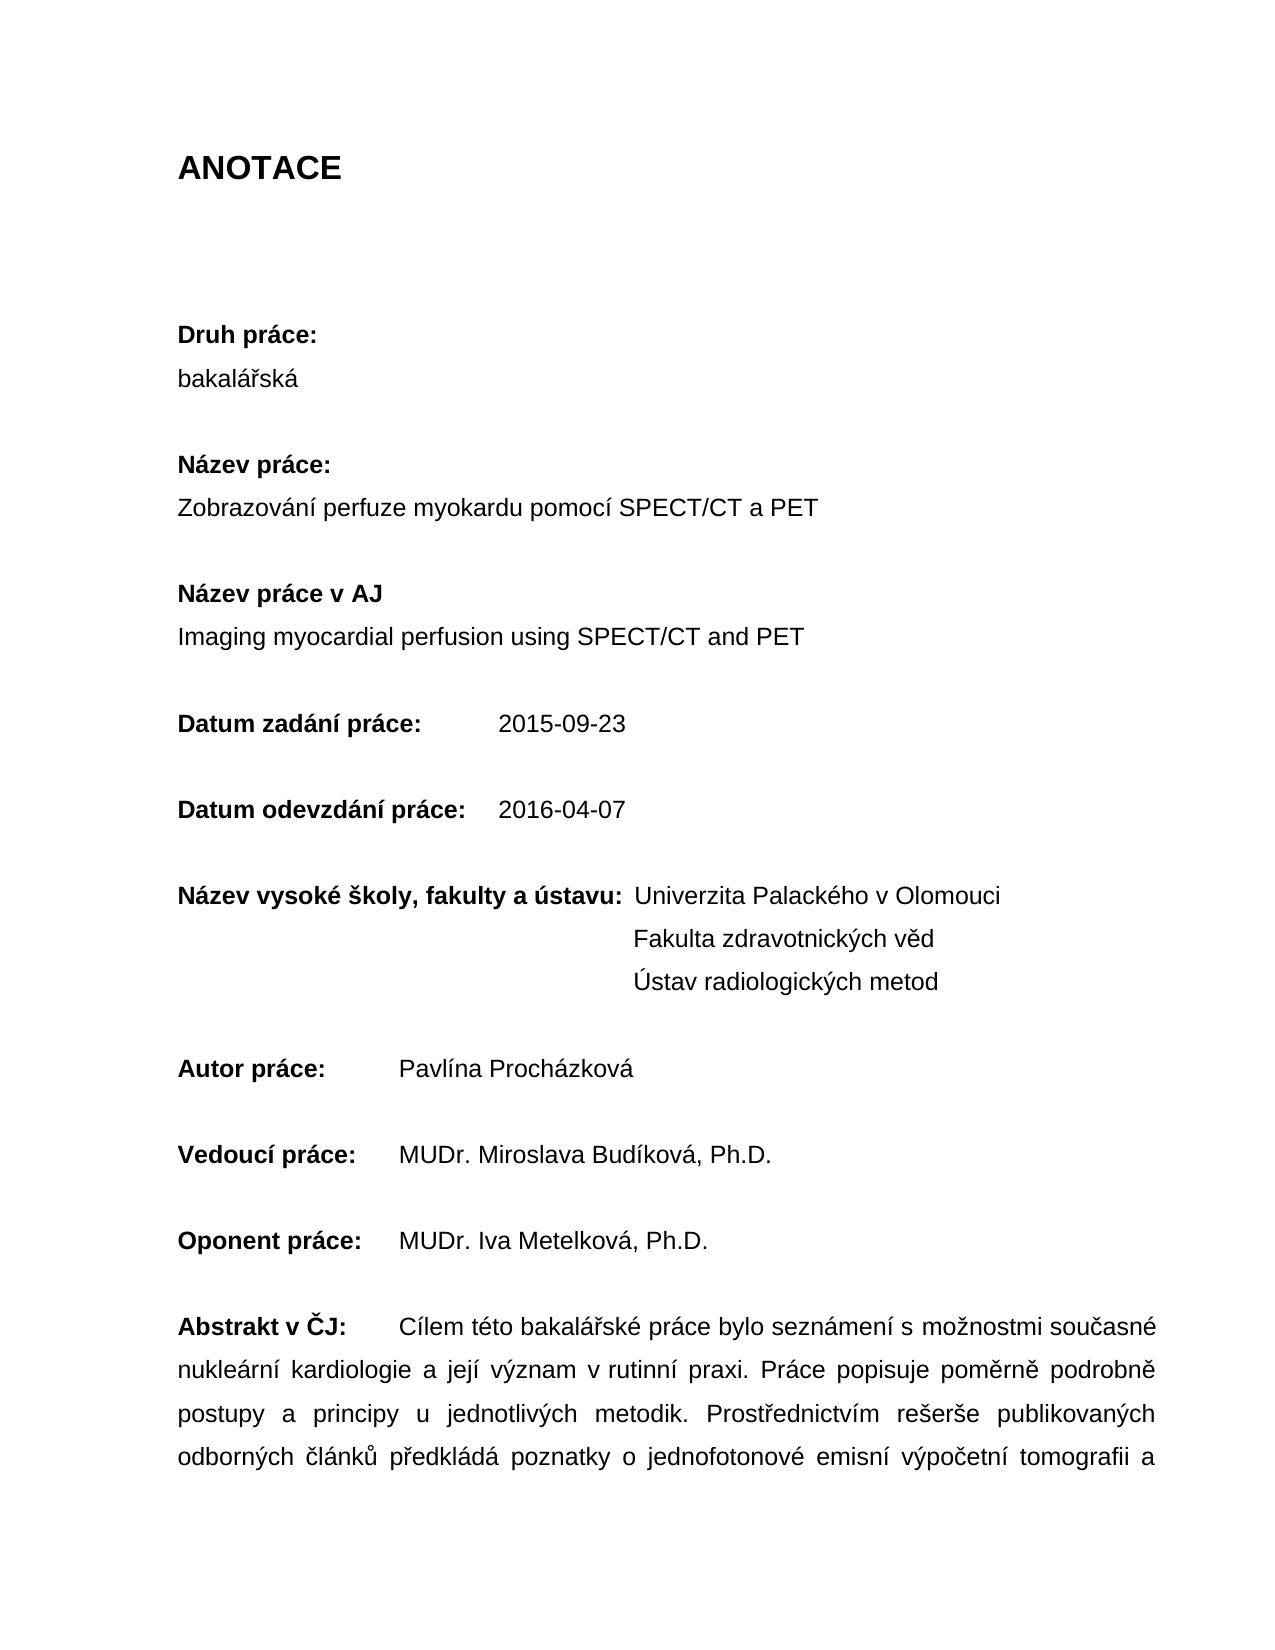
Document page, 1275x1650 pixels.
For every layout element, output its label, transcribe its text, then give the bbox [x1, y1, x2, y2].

text ANOTACE [177, 148, 1157, 186]
text Imaging myocardial perfusion using SPECT/CT and PET [177, 622, 1157, 651]
text bakalářská [177, 364, 1157, 392]
text Název práce: [177, 450, 1157, 479]
text Název práce v AJ [177, 579, 1157, 608]
text Oponent práce: MUDr. Iva Metelková, Ph.D. [177, 1226, 1157, 1255]
text Vedoucí práce: MUDr. Miroslava Budíková, Ph.D. [177, 1140, 1157, 1169]
text Název vysoké školy, fakulty a ústavu: Univerzita Palackého v Olomouci [177, 881, 1157, 910]
text Autor práce: Pavlína Procházková [177, 1054, 1157, 1082]
text Zobrazování perfuze myokardu pomocí SPECT/CT a PET [177, 493, 1157, 522]
text Ústav radiologických metod [177, 967, 1157, 996]
text Datum odevzdání práce: 2016-04-07 [177, 795, 1157, 824]
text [177, 1312, 1157, 1471]
text Fakulta zdravotnických věd [177, 924, 1157, 953]
text Druh práce: [177, 321, 1157, 349]
text Datum zadání práce: 2015-09-23 [177, 709, 1157, 737]
